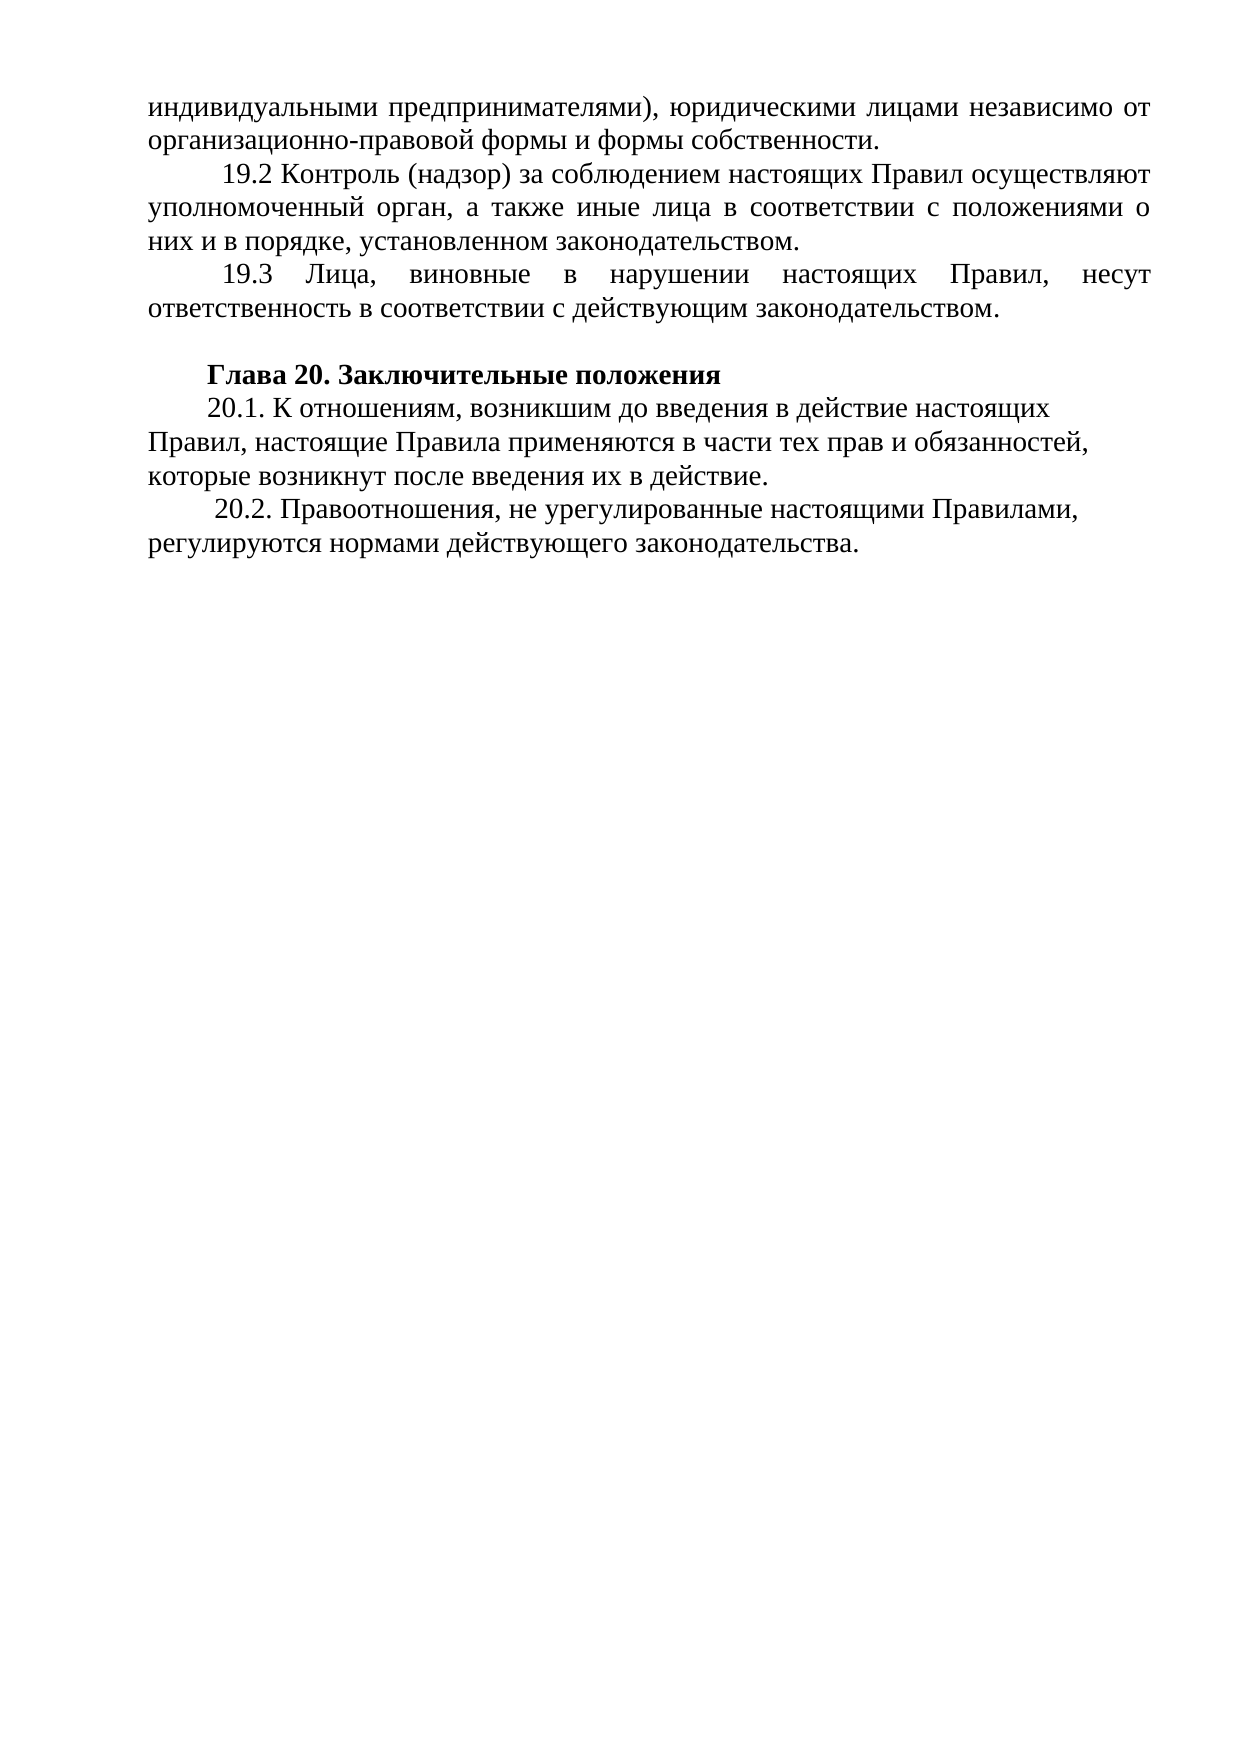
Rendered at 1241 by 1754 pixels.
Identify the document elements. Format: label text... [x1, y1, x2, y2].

text 19.2 Контроль (надзор) за соблюдением настоящих Правил осуществляют уполномоченный орган, а также иные лица в соответствии с положениями о них и в порядке, установленном законодательством. [148, 156, 1152, 256]
text 20.1. К отношениям, возникшим до введения в действие настоящих Правил, настоящие Правила применяются в части тех прав и обязанностей, которые возникнут после введения их в действие. [148, 391, 1152, 491]
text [148, 89, 1152, 156]
text 19.3 Лица, виновные в нарушении настоящих Правил, несут ответственность в соответствии с действующим законодательством. [148, 256, 1152, 323]
text Глава 20. Заключительные положения [148, 357, 1152, 391]
text 20.2. Правоотношения, не урегулированные настоящими Правилами, регулируются нормами действующего законодательства. [148, 491, 1152, 558]
